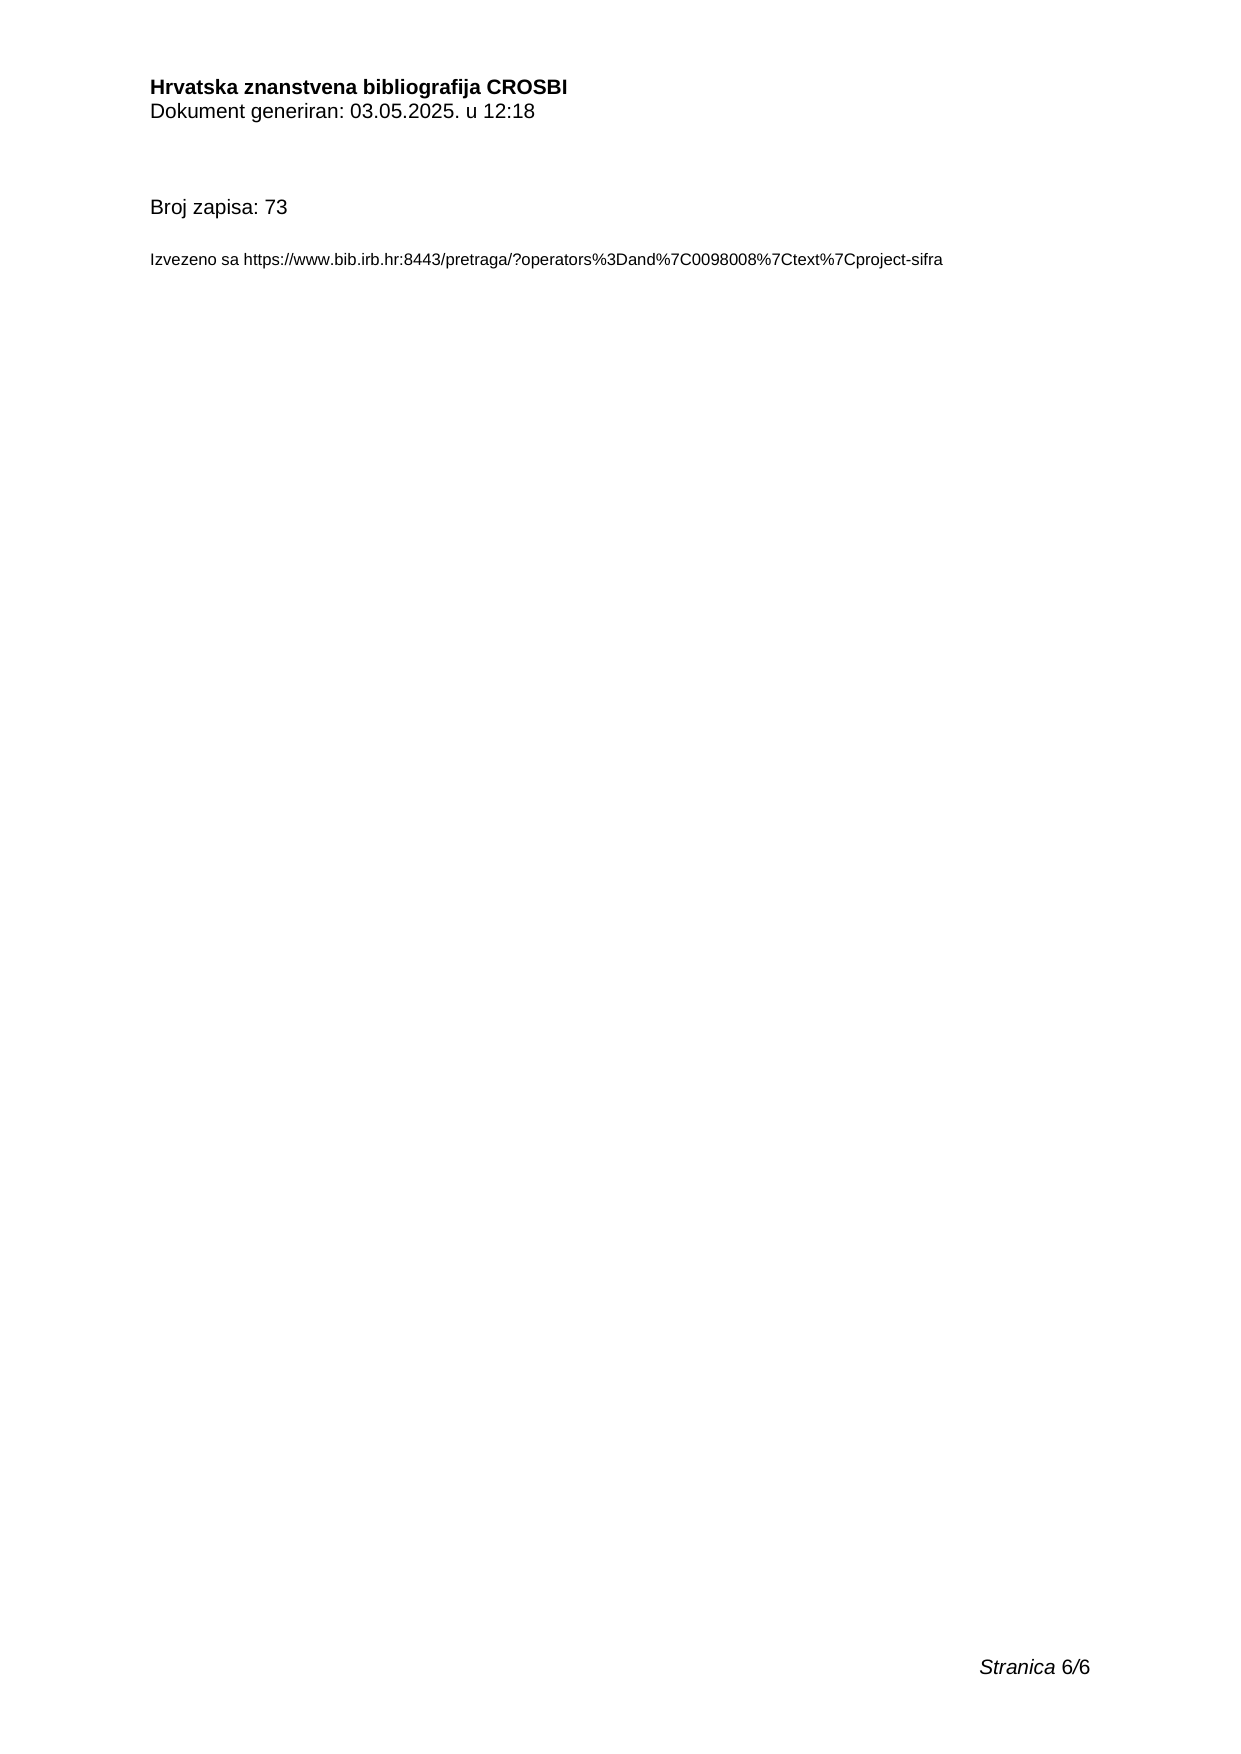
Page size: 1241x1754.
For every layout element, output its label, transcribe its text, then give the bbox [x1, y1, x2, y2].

text Izvezeno sa https://www.bib.irb.hr:8443/pretraga/?operators%3Dand%7C0098008%7Ctext%7Cproject-sifra [150, 250, 1090, 269]
text Broj zapisa: 73 [150, 195, 1090, 219]
